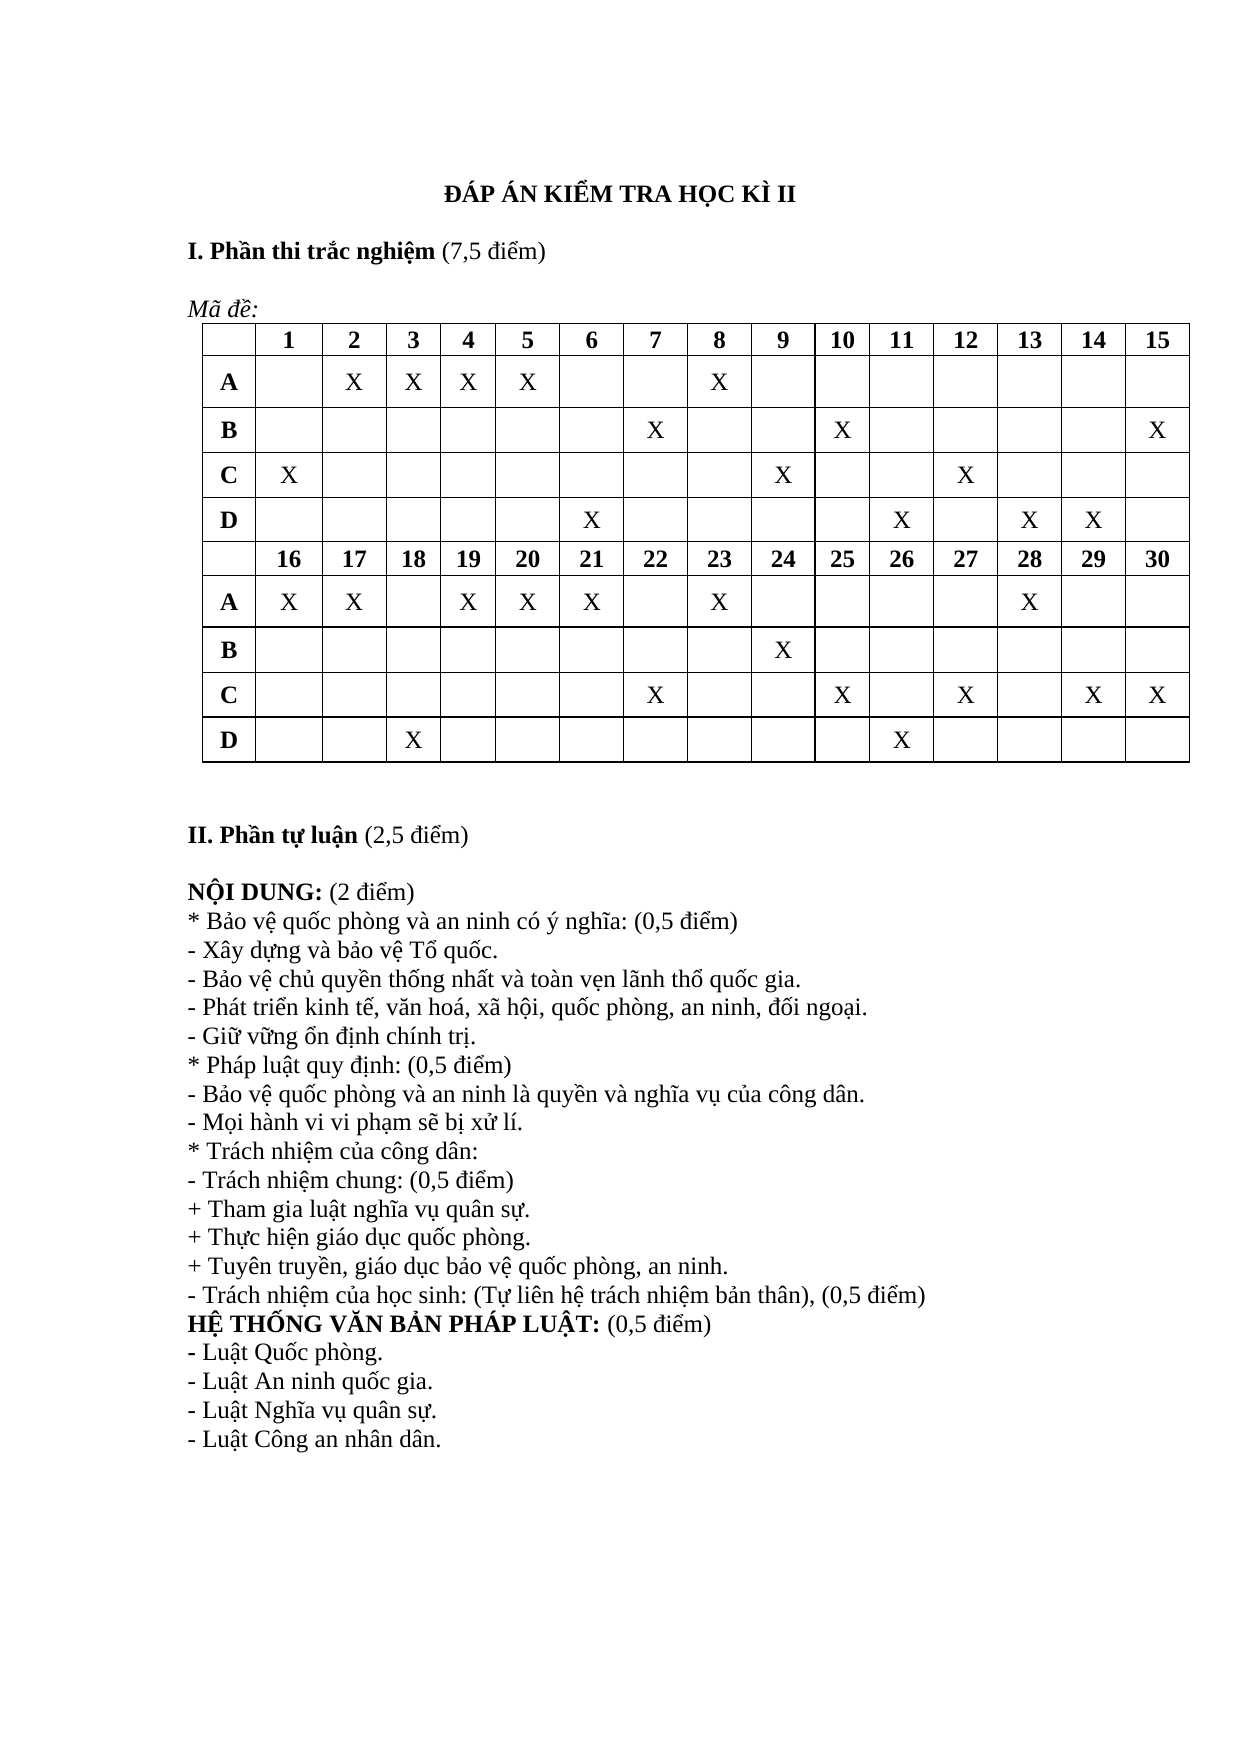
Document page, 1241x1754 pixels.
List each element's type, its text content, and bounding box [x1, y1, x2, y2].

table_cell [323, 453, 386, 497]
table_cell [560, 718, 623, 761]
table_cell [496, 718, 559, 761]
table_cell [560, 673, 623, 716]
table_cell [496, 408, 559, 452]
table_cell X [752, 628, 814, 672]
table_cell X [441, 356, 495, 407]
table_cell [387, 673, 440, 716]
table_cell [816, 356, 869, 407]
table_cell [998, 628, 1061, 672]
table_cell X [934, 453, 997, 497]
list - Trách nhiệm của học sinh: (Tự liên hệ trách nhiệm bản thân), (0,5 điểm) [187, 1280, 1053, 1309]
table_cell [752, 576, 814, 626]
list - Bảo vệ quốc phòng và an ninh là quyền và nghĩa vụ của công dân. [187, 1079, 1053, 1107]
table_cell 24 [752, 542, 814, 574]
table_header 4 [441, 324, 495, 355]
table_cell 22 [624, 542, 687, 574]
table_cell X [1062, 673, 1125, 716]
table_cell [441, 453, 495, 497]
table_cell 18 [387, 542, 440, 574]
table_cell [998, 356, 1061, 407]
table_cell [624, 498, 687, 541]
table_cell [1126, 356, 1189, 407]
table_cell [688, 453, 751, 497]
table_cell X [816, 673, 869, 716]
table_cell X [560, 498, 623, 541]
list - Luật Quốc phòng. [187, 1337, 1053, 1366]
table_cell X [387, 356, 440, 407]
table_cell [323, 718, 386, 761]
table_cell 26 [870, 542, 933, 574]
table_cell [624, 356, 687, 407]
list - Luật An ninh quốc gia. [187, 1366, 1053, 1395]
list - Luật Nghĩa vụ quân sự. [187, 1395, 1053, 1424]
table_header 8 [688, 324, 751, 355]
table_cell [441, 408, 495, 452]
table_cell [870, 576, 933, 626]
table_header 11 [870, 324, 933, 355]
table_cell [256, 408, 322, 452]
list - Phát triển kinh tế, văn hoá, xã hội, quốc phòng, an ninh, đối ngoại. [187, 992, 1053, 1021]
table_cell [934, 498, 997, 541]
table_cell [870, 453, 933, 497]
table_cell [624, 576, 687, 626]
table_cell [496, 673, 559, 716]
table_cell X [323, 576, 386, 626]
table_cell [934, 408, 997, 452]
table_header 3 [387, 324, 440, 355]
table_cell [560, 408, 623, 452]
table_cell [1126, 498, 1189, 541]
table_cell X [1062, 498, 1125, 541]
table_cell [256, 718, 322, 761]
table_cell X [256, 453, 322, 497]
table_cell X [256, 576, 322, 626]
table_cell [441, 718, 495, 761]
table_cell 29 [1062, 542, 1125, 574]
table_cell 19 [441, 542, 495, 574]
list + Tham gia luật nghĩa vụ quân sự. [187, 1194, 1053, 1222]
table_cell [688, 628, 751, 672]
text ĐÁP ÁN KIỂM TRA HỌC KÌ II [187, 179, 1053, 207]
list * Trách nhiệm của công dân: [187, 1136, 1053, 1165]
table_cell X [870, 498, 933, 541]
table_header 13 [998, 324, 1061, 355]
table_cell [998, 453, 1061, 497]
table_cell X [998, 576, 1061, 626]
table_cell X [624, 673, 687, 716]
table_cell [441, 498, 495, 541]
table_cell D [203, 498, 255, 541]
table_header 9 [752, 324, 814, 355]
table_cell [752, 673, 814, 716]
table_cell X [624, 408, 687, 452]
table_cell [816, 498, 869, 541]
table_cell [1062, 356, 1125, 407]
text I. Phần thi trắc nghiệm (7,5 điểm) [187, 236, 1053, 265]
table_cell X [1126, 408, 1189, 452]
table_cell C [203, 673, 255, 716]
text Mã đề: [187, 294, 1053, 322]
table_cell X [441, 576, 495, 626]
table_cell 25 [816, 542, 869, 574]
list - Xây dựng và bảo vệ Tổ quốc. [187, 935, 1053, 964]
table_cell [1126, 453, 1189, 497]
table_cell A [203, 576, 255, 626]
table_cell [560, 453, 623, 497]
table_cell [1062, 718, 1125, 761]
table_cell X [496, 576, 559, 626]
list - Trách nhiệm chung: (0,5 điểm) [187, 1165, 1053, 1194]
table_cell [256, 498, 322, 541]
table_cell [560, 356, 623, 407]
list + Thực hiện giáo dục quốc phòng. [187, 1222, 1053, 1251]
table_cell [1126, 718, 1189, 761]
list HỆ THỐNG VĂN BẢN PHÁP LUẬT: (0,5 điểm) [187, 1309, 1053, 1337]
table_cell [387, 628, 440, 672]
table_cell [624, 718, 687, 761]
table_cell [323, 408, 386, 452]
table_cell [752, 718, 814, 761]
table_cell X [496, 356, 559, 407]
table_header 10 [816, 324, 869, 355]
table_cell B [203, 408, 255, 452]
list - Luật Công an nhân dân. [187, 1424, 1053, 1452]
table_cell [998, 673, 1061, 716]
table_cell [624, 628, 687, 672]
table_cell [387, 408, 440, 452]
list - Mọi hành vi vi phạm sẽ bị xử lí. [187, 1107, 1053, 1136]
table_cell 23 [688, 542, 751, 574]
table_cell X [1126, 673, 1189, 716]
table_cell [560, 628, 623, 672]
table_cell [387, 498, 440, 541]
table_cell [870, 356, 933, 407]
list + Tuyên truyền, giáo dục bảo vệ quốc phòng, an ninh. [187, 1251, 1053, 1280]
table_cell C [203, 453, 255, 497]
table_cell [1062, 408, 1125, 452]
table_cell [688, 718, 751, 761]
table_cell X [816, 408, 869, 452]
table_cell X [934, 673, 997, 716]
table_header 12 [934, 324, 997, 355]
table_cell [934, 356, 997, 407]
list - Giữ vững ổn định chính trị. [187, 1021, 1053, 1050]
table_cell B [203, 628, 255, 672]
table_cell 21 [560, 542, 623, 574]
table_cell [1126, 628, 1189, 672]
table_cell [816, 453, 869, 497]
table_cell X [998, 498, 1061, 541]
table_cell [1126, 576, 1189, 626]
table_cell 30 [1126, 542, 1189, 574]
table_cell [1062, 453, 1125, 497]
table_cell [870, 673, 933, 716]
table_cell [998, 408, 1061, 452]
text II. Phần tự luận (2,5 điểm) [187, 820, 1053, 849]
table_cell 28 [998, 542, 1061, 574]
list * Bảo vệ quốc phòng và an ninh có ý nghĩa: (0,5 điểm) [187, 906, 1053, 935]
table_cell X [387, 718, 440, 761]
table_cell [816, 576, 869, 626]
table_cell [496, 498, 559, 541]
table_cell [816, 628, 869, 672]
list - Bảo vệ chủ quyền thống nhất và toàn vẹn lãnh thổ quốc gia. [187, 964, 1053, 992]
table_cell [688, 498, 751, 541]
table_cell [387, 453, 440, 497]
table_cell [752, 498, 814, 541]
table_cell [870, 628, 933, 672]
table_cell [387, 576, 440, 626]
table_cell [816, 718, 869, 761]
table_header 2 [323, 324, 386, 355]
table_cell [496, 453, 559, 497]
table_header 7 [624, 324, 687, 355]
table_cell [934, 576, 997, 626]
table_cell [323, 673, 386, 716]
table_cell X [323, 356, 386, 407]
table_header 1 [256, 324, 322, 355]
table_cell [441, 628, 495, 672]
table_cell [203, 542, 255, 574]
table_cell [998, 718, 1061, 761]
table_cell [256, 628, 322, 672]
list NỘI DUNG: (2 điểm) [187, 877, 1053, 906]
table_cell [1062, 576, 1125, 626]
table_cell A [203, 356, 255, 407]
table_cell [752, 356, 814, 407]
table_header 15 [1126, 324, 1189, 355]
table_cell [688, 673, 751, 716]
table_header 5 [496, 324, 559, 355]
table_cell [323, 498, 386, 541]
table_cell 27 [934, 542, 997, 574]
table_cell [624, 453, 687, 497]
table_cell 16 [256, 542, 322, 574]
table_cell [934, 718, 997, 761]
table_cell [441, 673, 495, 716]
table_cell [323, 628, 386, 672]
table_header 6 [560, 324, 623, 355]
table_cell X [688, 576, 751, 626]
list * Pháp luật quy định: (0,5 điểm) [187, 1050, 1053, 1079]
table_cell X [560, 576, 623, 626]
table_cell 20 [496, 542, 559, 574]
table_cell [256, 673, 322, 716]
table_cell [934, 628, 997, 672]
table_cell D [203, 718, 255, 761]
table_cell [496, 628, 559, 672]
table_cell [870, 408, 933, 452]
table_header [203, 324, 255, 355]
table_cell 17 [323, 542, 386, 574]
table_cell X [870, 718, 933, 761]
table_cell [688, 408, 751, 452]
table_cell [752, 408, 814, 452]
table_header 14 [1062, 324, 1125, 355]
table_cell [1062, 628, 1125, 672]
table_cell X [752, 453, 814, 497]
table_cell X [688, 356, 751, 407]
table_cell [256, 356, 322, 407]
